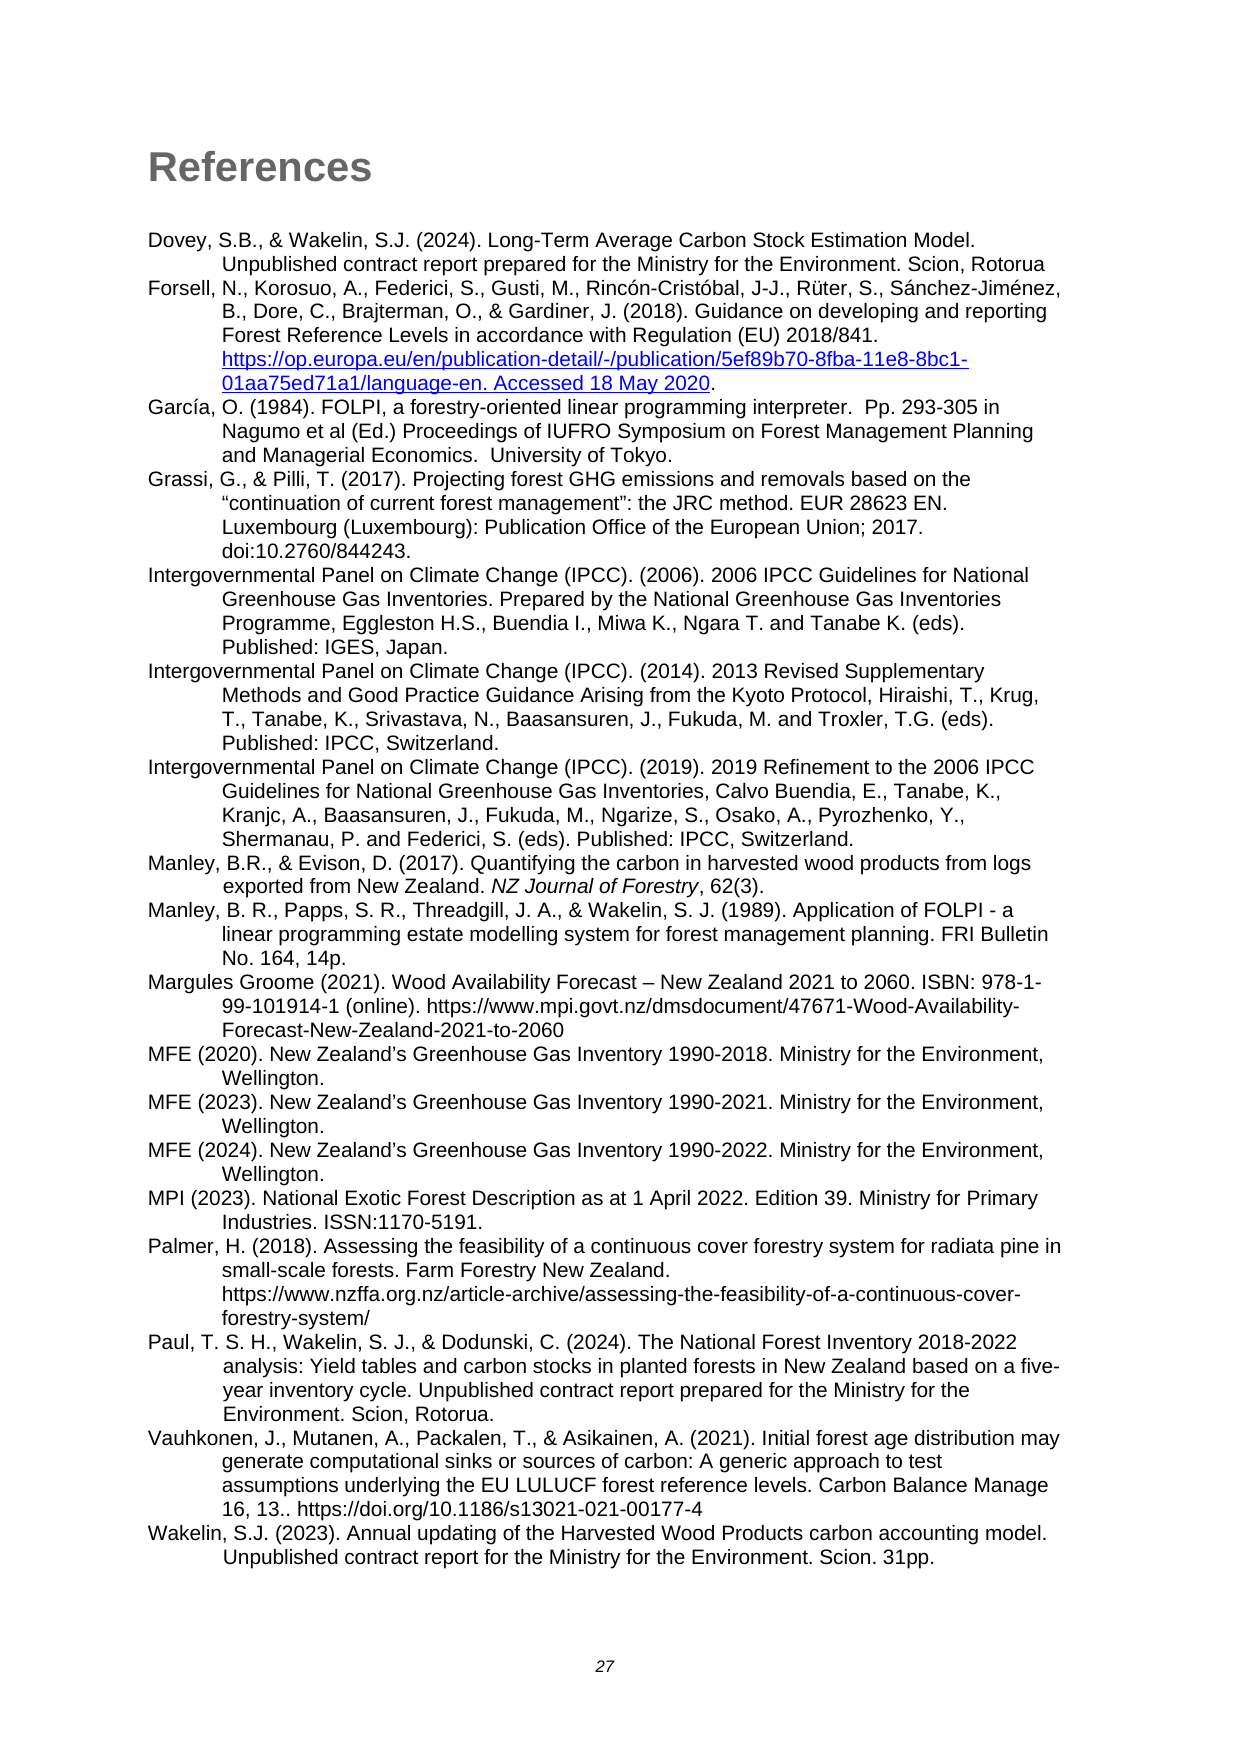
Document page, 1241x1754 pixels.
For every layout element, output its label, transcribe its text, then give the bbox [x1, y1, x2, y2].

text Intergovernmental Panel on Climate Change (IPCC). (2014). 2013 Revised Supplementary Methods and Good Practice Guidance Arising from the Kyoto Protocol, Hiraishi, T., Krug, T., Tanabe, K., Srivastava, N., Baasansuren, J., Fukuda, M. and Troxler, T.G. (eds). Published: IPCC, Switzerland. [499, 659, 1063, 754]
text MFE (2023). New Zealand’s Greenhouse Gas Inventory 1990-2021. Ministry for the Environment, Wellington. [148, 1090, 1063, 1138]
text Vauhkonen, J., Mutanen, A., Packalen, T., & Asikainen, A. (2021). Initial forest age distribution may generate computational sinks or sources of carbon: A generic approach to test assumptions underlying the EU LULUCF forest reference levels. Carbon Balance Manage 16, 13.. https://doi.org/10.1186/s13021-021-00177-4 [148, 1425, 1063, 1521]
text Paul, T. S. H., Wakelin, S. J., & Dodunski, C. (2024). The National Forest Inventory 2018-2022 analysis: Yield tables and carbon stocks in planted forests in New Zealand based on a five-year inventory cycle. Unpublished contract report prepared for the Ministry for the Environment. Scion, Rotorua. [148, 1329, 1063, 1425]
text Dovey, S.B., & Wakelin, S.J. (2024). Long-Term Average Carbon Stock Estimation Model. Unpublished contract report prepared for the Ministry for the Environment. Scion, Rotorua [148, 227, 1063, 275]
text Wakelin, S.J. (2023). Annual updating of the Harvested Wood Products carbon accounting model. Unpublished contract report for the Ministry for the Environment. Scion. 31pp. [148, 1521, 1063, 1569]
text Palmer, H. (2018). Assessing the feasibility of a continuous cover forestry system for radiata pine in small-scale forests. Farm Forestry New Zealand. https://www.nzffa.org.nz/article-archive/assessing-the-feasibility-of-a-continuous-cover-forestry-system/ [148, 1234, 1063, 1329]
subtitle References [148, 142, 1063, 190]
text Manley, B. R., Papps, S. R., Threadgill, J. A., & Wakelin, S. J. (1989). Application of FOLPI - a linear programming estate modelling system for forest management planning. FRI Bulletin No. 164, 14p. [148, 898, 1063, 970]
text Forsell, N., Korosuo, A., Federici, S., Gusti, M., Rincón-Cristóbal, J-J., Rüter, S., Sánchez-Jiménez, B., Dore, C., Brajterman, O., & Gardiner, J. (2018). Guidance on developing and reporting Forest Reference Levels in accordance with Regulation (EU) 2018/841. https://op.europa.eu/en/publication-detail/-/publication/5ef89b70-8fba-11e8-8bc1-01aa75ed71a1/language-en. Accessed 18 May 2020. [148, 275, 1063, 395]
text MFE (2024). New Zealand’s Greenhouse Gas Inventory 1990-2022. Ministry for the Environment, Wellington. [148, 1138, 1063, 1186]
text Manley, B.R., & Evison, D. (2017). Quantifying the carbon in harvested wood products from logs exported from New Zealand. NZ Journal of Forestry, 62(3). [148, 850, 1063, 898]
text MFE (2020). New Zealand’s Greenhouse Gas Inventory 1990-2018. Ministry for the Environment, Wellington. [148, 1042, 1063, 1090]
text García, O. (1984). FOLPI, a forestry-oriented linear programming interpreter. Pp. 293-305 in Nagumo et al (Ed.) Proceedings of IUFRO Symposium on Forest Management Planning and Managerial Economics. University of Tokyo. [148, 395, 1063, 467]
text Intergovernmental Panel on Climate Change (IPCC). (2014). 2013 Revised Supplementary Methods and Good Practice Guidance Arising from the Kyoto Protocol, Hiraishi, T., Krug, T., Tanabe, K., Srivastava, N., Baasansuren, J., Fukuda, M. and Troxler, T.G. (eds). Published: IPCC, Switzerland. [148, 659, 634, 754]
text Grassi, G., & Pilli, T. (2017). Projecting forest GHG emissions and removals based on the “continuation of current forest management”: the JRC method. EUR 28623 EN. Luxembourg (Luxembourg): Publication Office of the European Union; 2017. doi:10.2760/844243. [148, 467, 1063, 563]
text Intergovernmental Panel on Climate Change (IPCC). (2019). 2019 Refinement to the 2006 IPCC Guidelines for National Greenhouse Gas Inventories, Calvo Buendia, E., Tanabe, K., Kranjc, A., Baasansuren, J., Fukuda, M., Ngarize, S., Osako, A., Pyrozhenko, Y., Shermanau, P. and Federici, S. (eds). Published: IPCC, Switzerland. [148, 754, 1063, 850]
text Intergovernmental Panel on Climate Change (IPCC). (2006). 2006 IPCC Guidelines for National Greenhouse Gas Inventories. Prepared by the National Greenhouse Gas Inventories Programme, Eggleston H.S., Buendia I., Miwa K., Ngara T. and Tanabe K. (eds). Published: IGES, Japan. [148, 563, 1063, 659]
text MPI (2023). National Exotic Forest Description as at 1 April 2022. Edition 39. Ministry for Primary Industries. ISSN:1170-5191. [148, 1186, 1063, 1234]
text Margules Groome (2021). Wood Availability Forecast – New Zealand 2021 to 2060. ISBN: 978-1-99-101914-1 (online). https://www.mpi.govt.nz/dmsdocument/47671-Wood-Availability-Forecast-New-Zealand-2021-to-2060 [148, 970, 1063, 1042]
